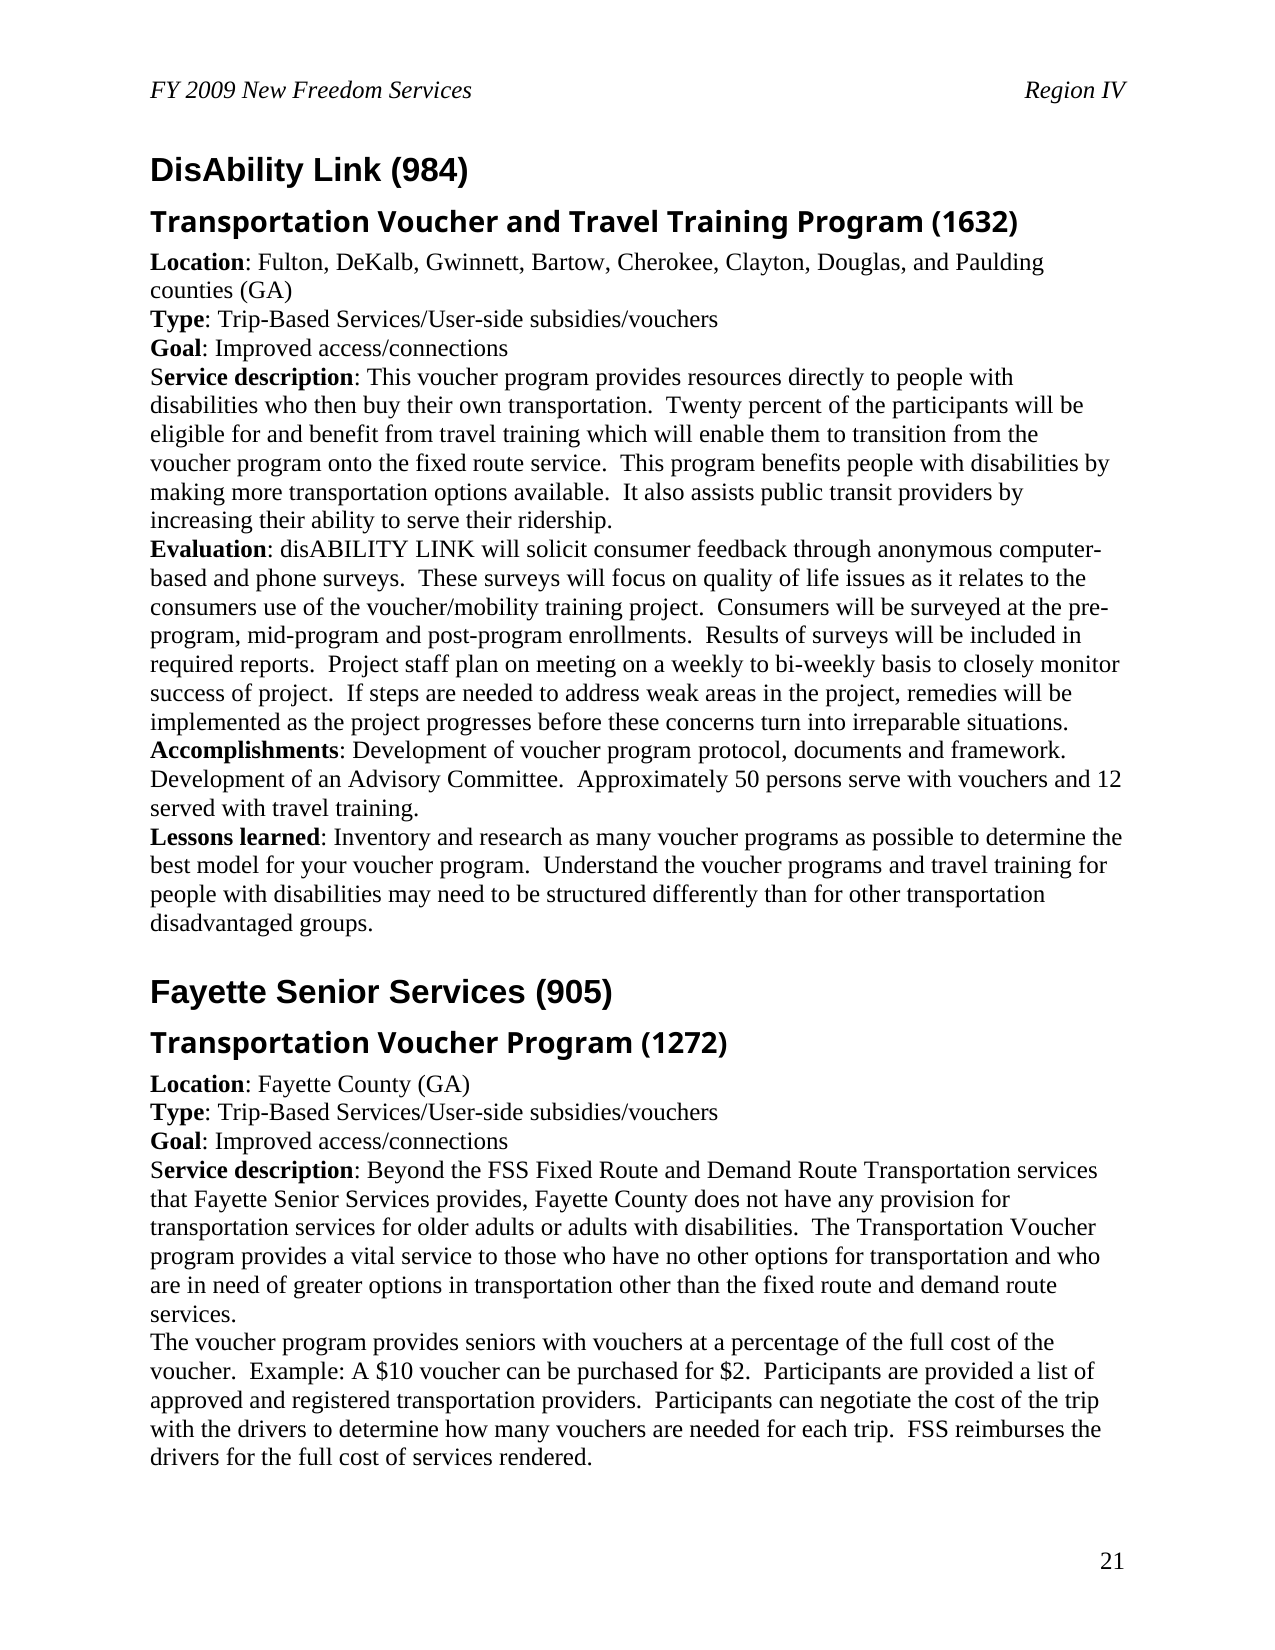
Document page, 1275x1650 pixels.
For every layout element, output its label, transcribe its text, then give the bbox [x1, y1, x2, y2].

text Goal: Improved access/connections [150, 1126, 1125, 1155]
subtitle Fayette Senior Services (905) [150, 972, 1125, 1010]
text Service description: This voucher program provides resources directly to people with disabilities who then buy their own transportation. Twenty percent of the participants will be eligible for and benefit from travel training which will enable them to transition from the voucher program onto the fixed route service. This program benefits people with disabilities by making more transportation options available. It also assists public transit providers by increasing their ability to serve their ridership. [150, 362, 1125, 534]
text Goal: Improved access/connections [150, 333, 1125, 362]
text Evaluation: disABILITY LINK will solicit consumer feedback through anonymous computer-based and phone surveys. These surveys will focus on quality of life issues as it relates to the consumers use of the voucher/mobility training project. Consumers will be surveyed at the pre-program, mid-program and post-program enrollments. Results of surveys will be included in required reports. Project staff plan on meeting on a weekly to bi-weekly basis to closely monitor success of project. If steps are needed to address weak areas in the project, remedies will be implemented as the project progresses before these concerns turn into irreparable situations. [150, 534, 1125, 736]
text Location: Fayette County (GA) [150, 1069, 1125, 1097]
text Type: Trip-Based Services/User-side subsidies/vouchers [150, 304, 1125, 333]
subtitle Transportation Voucher Program (1272) [150, 1023, 1125, 1062]
text Type: Trip-Based Services/User-side subsidies/vouchers [150, 1097, 1125, 1126]
subtitle DisAbility Link (984) [150, 150, 1125, 188]
text Location: Fulton, DeKalb, Gwinnett, Bartow, Cherokee, Clayton, Douglas, and Paulding counties (GA) [150, 247, 1125, 304]
text Lessons learned: Inventory and research as many voucher programs as possible to determine the best model for your voucher program. Understand the voucher programs and travel training for people with disabilities may need to be structured differently than for other transportation disadvantaged groups. [150, 822, 1125, 937]
text Accomplishments: Development of voucher program protocol, documents and framework. Development of an Advisory Committee. Approximately 50 persons serve with vouchers and 12 served with travel training. [150, 736, 1125, 822]
text Service description: Beyond the FSS Fixed Route and Demand Route Transportation services that Fayette Senior Services provides, Fayette County does not have any provision for transportation services for older adults or adults with disabilities. The Transportation Voucher program provides a vital service to those who have no other options for transportation and who are in need of greater options in transportation other than the fixed route and demand route services. The voucher program provides seniors with vouchers at a percentage of the full cost of the voucher. Example: A $10 voucher can be purchased for $2. Participants are provided a list of approved and registered transportation providers. Participants can negotiate the cost of the trip with the drivers to determine how many vouchers are needed for each trip. FSS reimburses the drivers for the full cost of services rendered. [150, 1155, 1125, 1471]
subtitle Transportation Voucher and Travel Training Program (1632) [150, 201, 1125, 241]
